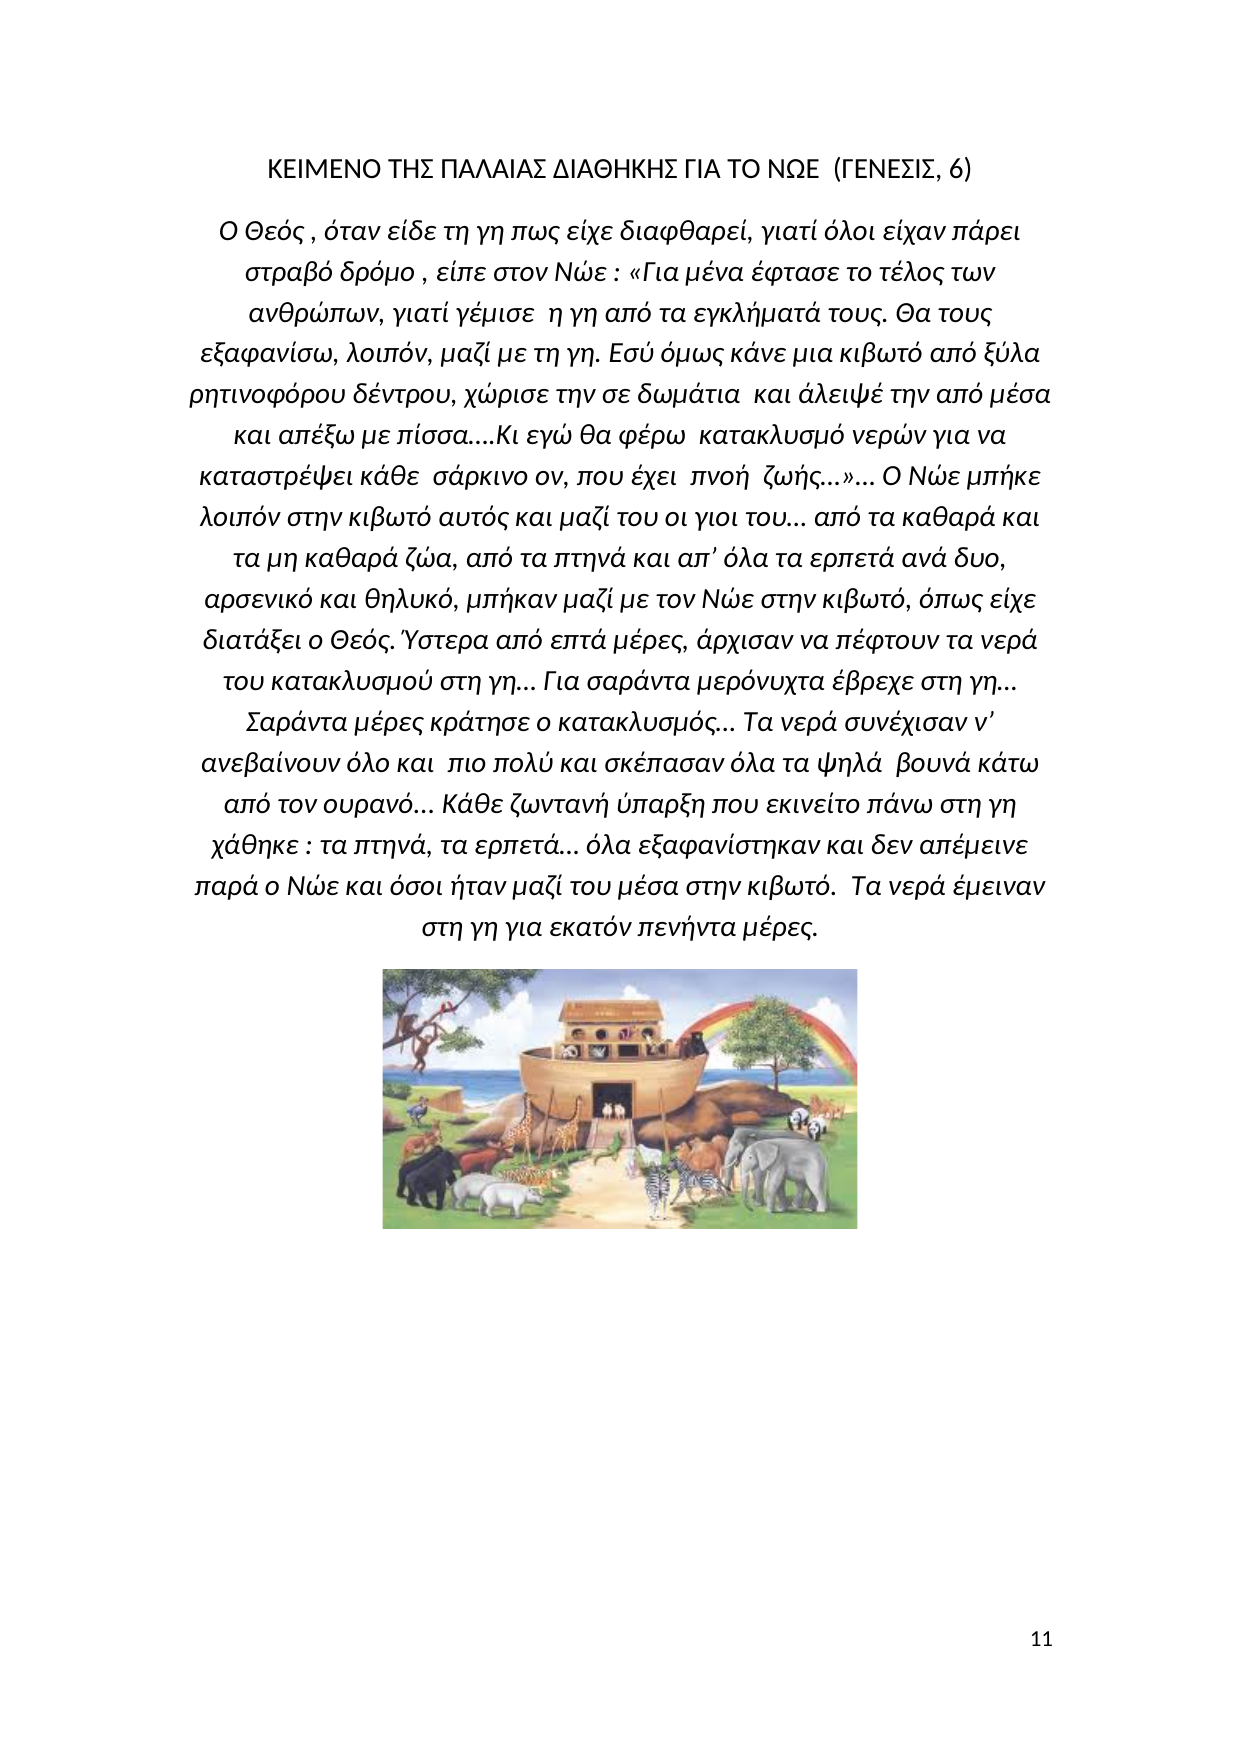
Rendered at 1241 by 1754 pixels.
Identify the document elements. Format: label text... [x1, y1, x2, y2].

text Ο Θεός , όταν είδε τη γη πως είχε διαφθαρεί, γιατί όλοι είχαν πάρει στραβό δρόμο , είπε στον Νώε : «Για μένα έφτασε το τέλος των ανθρώπων, γιατί γέμισε η γη από τα εγκλήματά τους. Θα τους εξαφανίσω, λοιπόν, μαζί με τη γη. Εσύ όμως κάνε μια κιβωτό από ξύλα ρητινοφόρου δέντρου, χώρισε την σε δωμάτια και άλειψέ την από μέσα και απέξω με πίσσα….Κι εγώ θα φέρω κατακλυσμό νερών για να καταστρέψει κάθε σάρκινο ον, που έχει πνοή ζωής…»… Ο Νώε μπήκε λοιπόν στην κιβωτό αυτός και μαζί του οι γιοι του… από τα καθαρά και τα μη καθαρά ζώα, από τα πτηνά και απ’ όλα τα ερπετά ανά δυο, αρσενικό και θηλυκό, μπήκαν μαζί με τον Νώε στην κιβωτό, όπως είχε διατάξει ο Θεός. Ύστερα από επτά μέρες, άρχισαν να πέφτουν τα νερά του κατακλυσμού στη γη… Για σαράντα μερόνυχτα έβρεχε στη γη… Σαράντα μέρες κράτησε ο κατακλυσμός… Τα νερά συνέχισαν ν’ ανεβαίνουν όλο και πιο πολύ και σκέπασαν όλα τα ψηλά βουνά κάτω από τον ουρανό... Κάθε ζωντανή ύπαρξη που εκινείτο πάνω στη γη χάθηκε : τα πτηνά, τα ερπετά… όλα εξαφανίστηκαν και δεν απέμεινε παρά ο Νώε και όσοι ήταν μαζί του μέσα στην κιβωτό. Τα νερά έμειναν στη γη για εκατόν πενήντα μέρες. [187, 212, 1053, 943]
text ΚΕΙΜΕΝΟ ΤΗΣ ΠΑΛΑΙΑΣ ΔΙΑΘΗΚΗΣ ΓΙΑ ΤΟ ΝΩΕ (ΓΕΝΕΣΙΣ, 6) [187, 150, 1053, 186]
picture [382, 969, 858, 1229]
